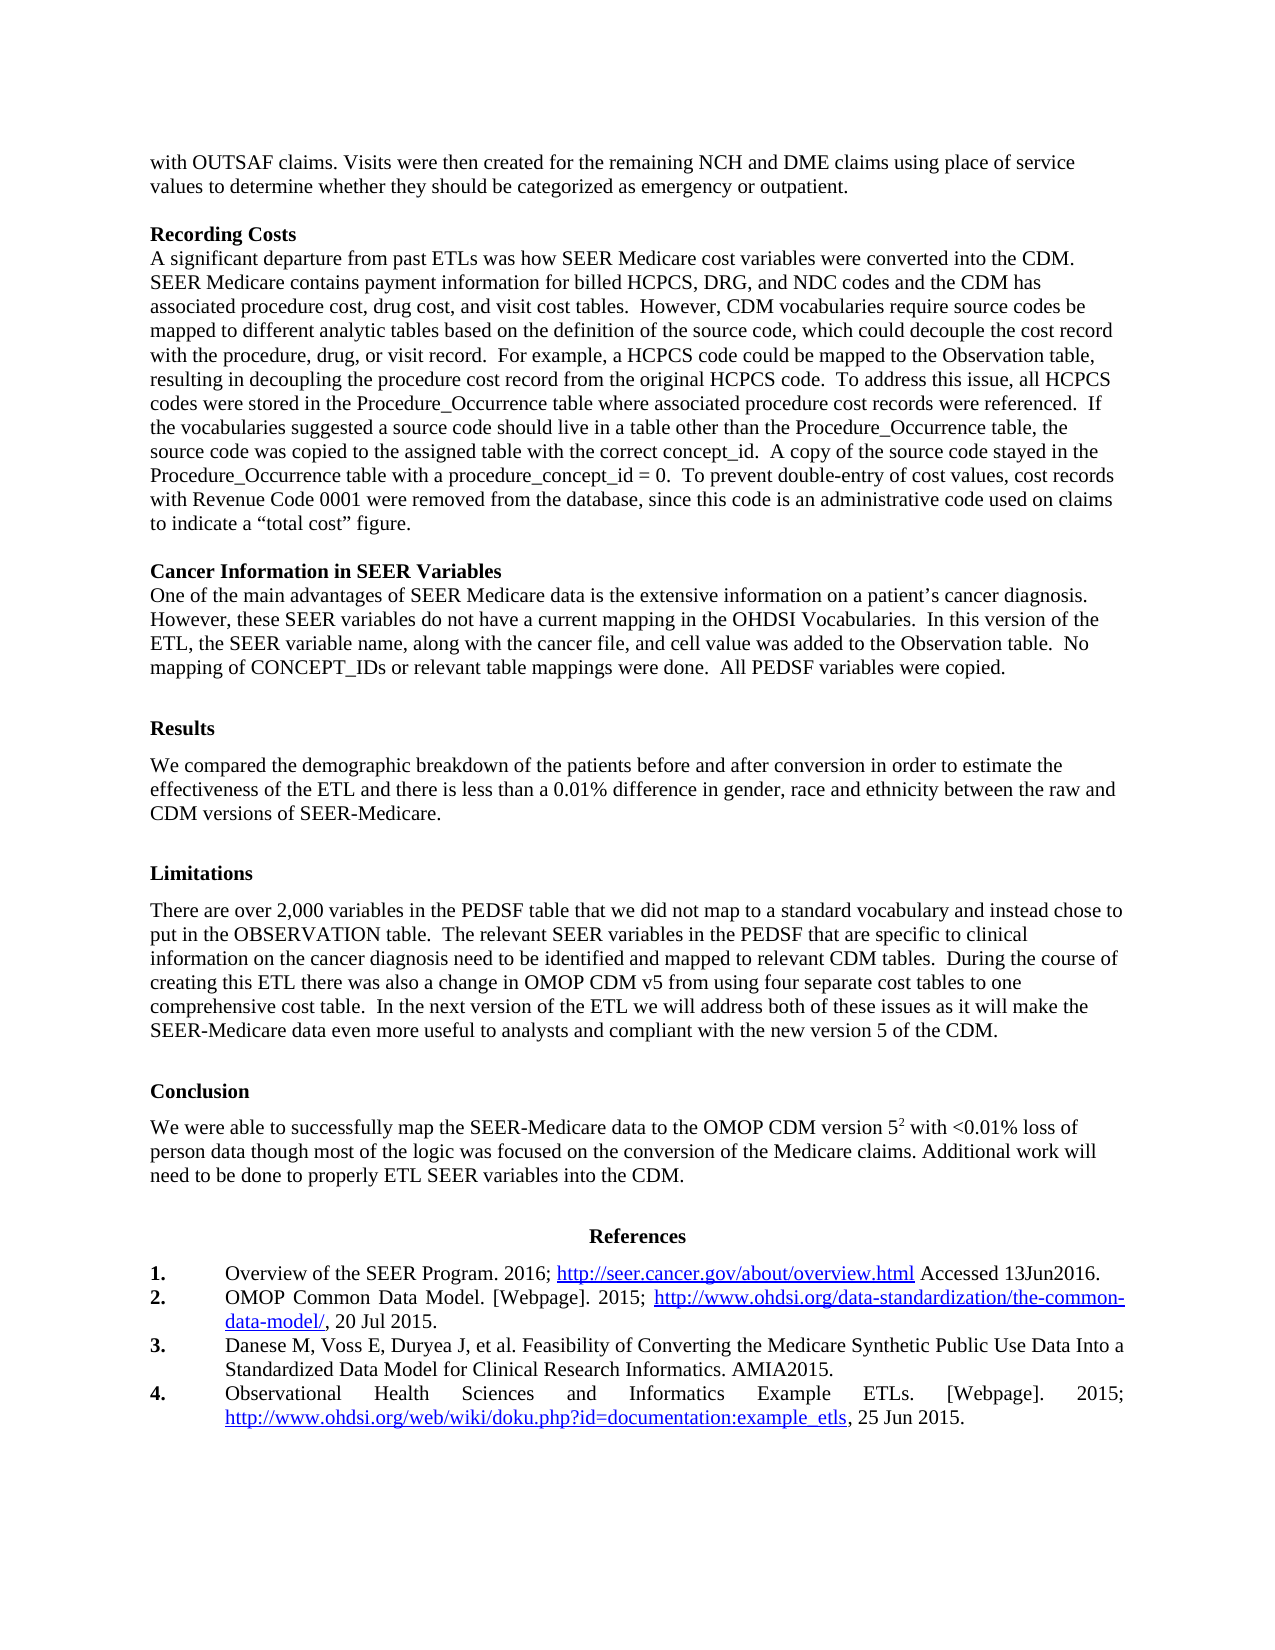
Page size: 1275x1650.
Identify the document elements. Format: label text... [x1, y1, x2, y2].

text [150, 150, 1125, 198]
text 2. OMOP Common Data Model. [Webpage]. 2015; http://www.ohdsi.org/data-standardization/the-common-data-model/, 20 Jul 2015. [150, 1285, 1125, 1333]
subtitle Results [150, 716, 1125, 740]
text One of the main advantages of SEER Medicare data is the extensive information on a patient’s cancer diagnosis. However, these SEER variables do not have a current mapping in the OHDSI Vocabularies. In this version of the ETL, the SEER variable name, along with the cancer file, and cell value was added to the Observation table. No mapping of CONCEPT_IDs or relevant table mappings were done. All PEDSF variables were copied. [150, 583, 1125, 679]
subtitle Recording Costs [150, 222, 1125, 246]
text There are over 2,000 variables in the PEDSF table that we did not map to a standard vocabulary and instead chose to put in the OBSERVATION table. The relevant SEER variables in the PEDSF that are specific to clinical information on the cancer diagnosis need to be identified and mapped to relevant CDM tables. During the course of creating this ETL there was also a change in OMOP CDM v5 from using four separate cost tables to one comprehensive cost table. In the next version of the ETL we will address both of these issues as it will make the SEER-Medicare data even more useful to analysts and compliant with the new version 5 of the CDM. [150, 898, 1125, 1042]
subtitle References [150, 1224, 1125, 1248]
text We compared the demographic breakdown of the patients before and after conversion in order to estimate the effectiveness of the ETL and there is less than a 0.01% difference in gender, race and ethnicity between the raw and CDM versions of SEER-Medicare. [150, 752, 1125, 825]
subtitle Cancer Information in SEER Variables [150, 559, 1125, 583]
text 3. Danese M, Voss E, Duryea J, et al. Feasibility of Converting the Medicare Synthetic Public Use Data Into a Standardized Data Model for Clinical Research Informatics. AMIA2015. [150, 1333, 1125, 1381]
text A significant departure from past ETLs was how SEER Medicare cost variables were converted into the CDM. SEER Medicare contains payment information for billed HCPCS, DRG, and NDC codes and the CDM has associated procedure cost, drug cost, and visit cost tables. However, CDM vocabularies require source codes be mapped to different analytic tables based on the definition of the source code, which could decouple the cost record with the procedure, drug, or visit record. For example, a HCPCS code could be mapped to the Observation table, resulting in decoupling the procedure cost record from the original HCPCS code. To address this issue, all HCPCS codes were stored in the Procedure_Occurrence table where associated procedure cost records were referenced. If the vocabularies suggested a source code should live in a table other than the Procedure_Occurrence table, the source code was copied to the assigned table with the correct concept_id. A copy of the source code stayed in the Procedure_Occurrence table with a procedure_concept_id = 0. To prevent double-entry of cost values, cost records with Revenue Code 0001 were removed from the database, since this code is an administrative code used on claims to indicate a “total cost” figure. [150, 246, 1125, 535]
text 1. Overview of the SEER Program. 2016; http://seer.cancer.gov/about/overview.html Accessed 13Jun2016. [150, 1261, 1125, 1285]
text We were able to successfully map the SEER-Medicare data to the OMOP CDM version 52 with <0.01% loss of person data though most of the logic was focused on the conversion of the Medicare claims. Additional work will need to be done to properly ETL SEER variables into the CDM. [150, 1115, 1125, 1187]
subtitle Conclusion [150, 1079, 1125, 1103]
subtitle Limitations [150, 861, 1125, 885]
text 4. Observational Health Sciences and Informatics Example ETLs. [Webpage]. 2015; http://www.ohdsi.org/web/wiki/doku.php?id=documentation:example_etls, 25 Jun 2015. [150, 1381, 1125, 1429]
